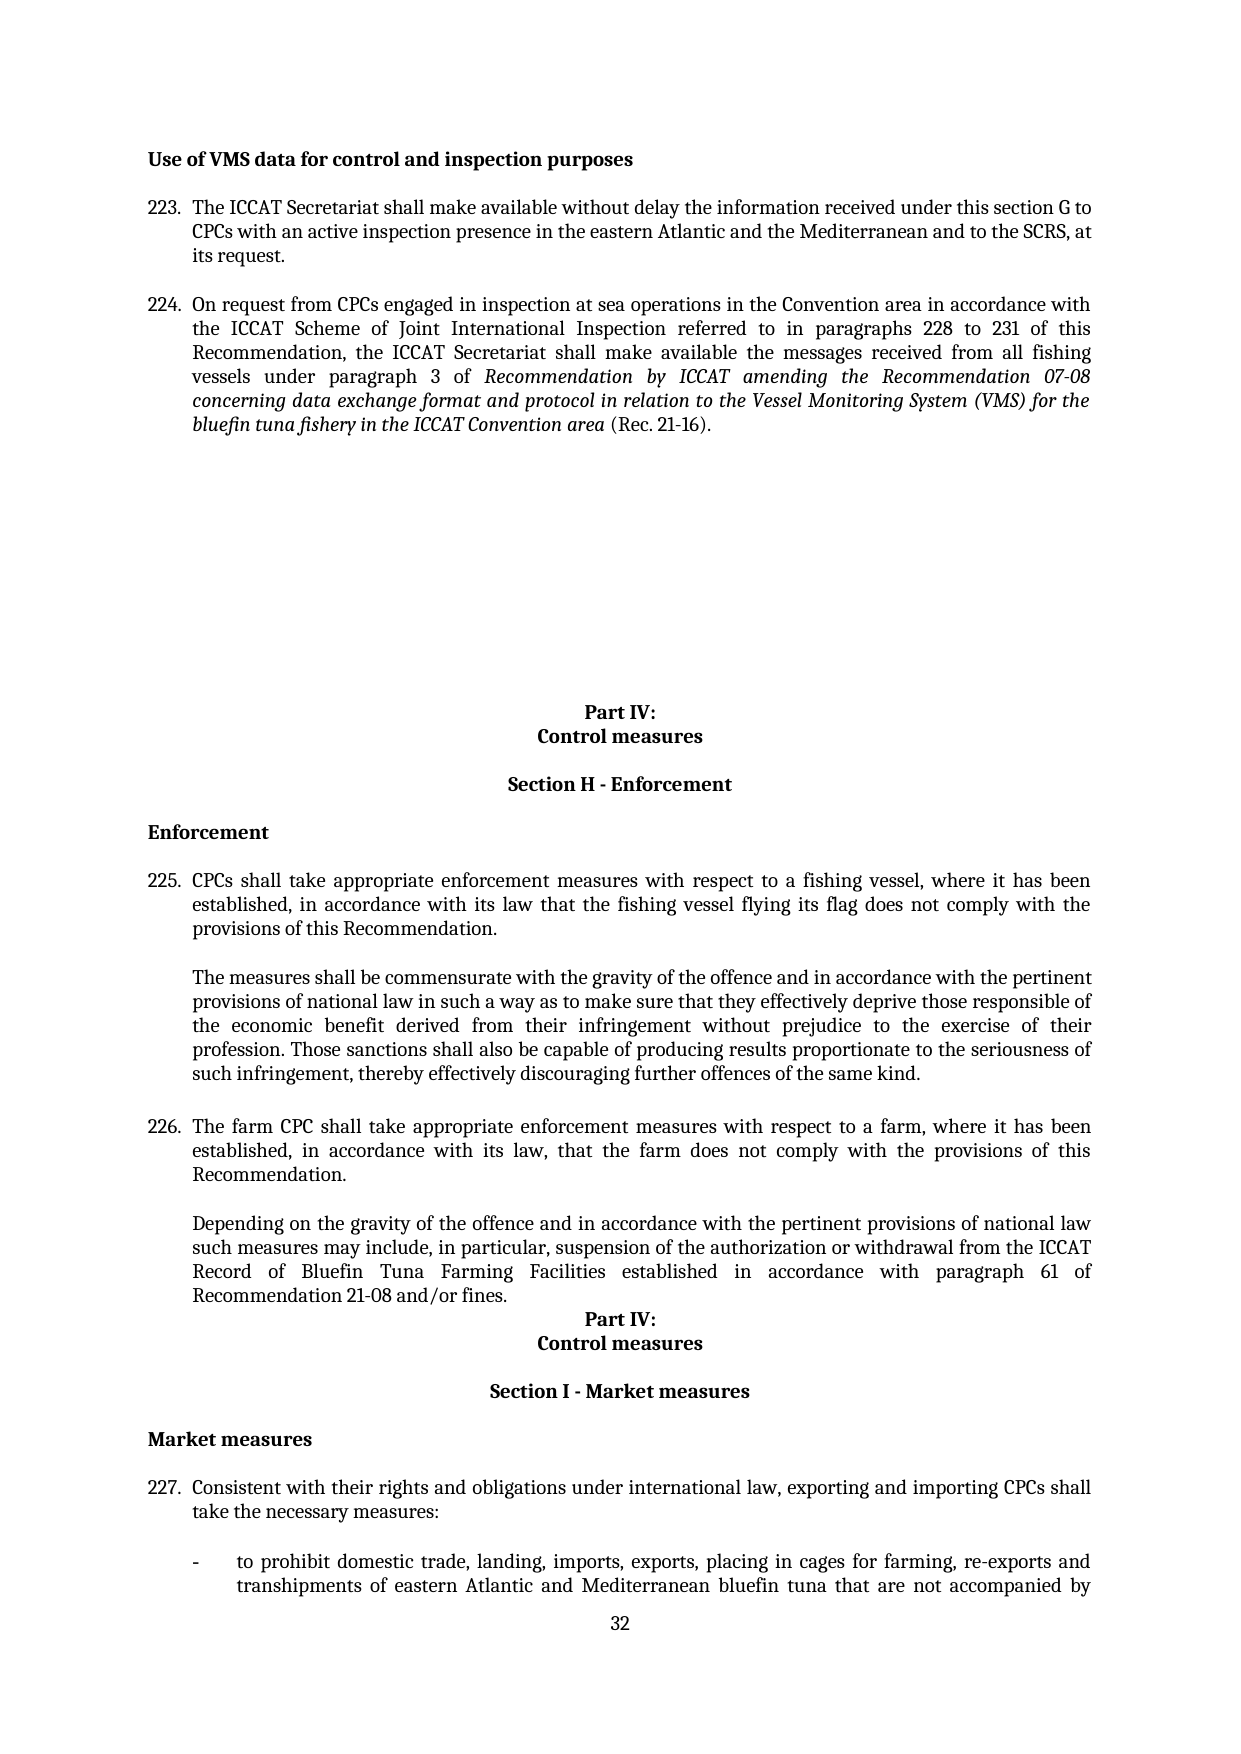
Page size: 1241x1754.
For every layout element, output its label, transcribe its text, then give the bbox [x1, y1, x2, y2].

text Depending on the gravity of the offence and in accordance with the pertinent provisions of national law such measures may include, in particular, suspension of the authorization or withdrawal from the ICCAT Record of Bluefin Tuna Farming Facilities established in accordance with paragraph 61 of Recommendation 21-08 and/or fines. [192, 1212, 1093, 1307]
text Part IV: [148, 701, 1092, 725]
list CPCs shall take appropriate enforcement measures with respect to a fishing vessel, where it has been established, in accordance with its law that the fishing vessel flying its flag does not comply with the provisions of this Recommendation. [148, 869, 1093, 941]
list On request from CPCs engaged in inspection at sea operations in the Convention area in accordance with the ICCAT Scheme of Joint International Inspection referred to in paragraphs 228 to 231 of this Recommendation, the ICCAT Secretariat shall make available the messages received from all fishing vessels under paragraph 3 of Recommendation by ICCAT amending the Recommendation 07-08 concerning data exchange format and protocol in relation to the Vessel Monitoring System (VMS) for the bluefin tuna fishery in the ICCAT Convention area (Rec. 21-16). [148, 292, 1093, 436]
text Use of VMS data for control and inspection purposes [148, 148, 1092, 172]
text The measures shall be commensurate with the gravity of the offence and in accordance with the pertinent provisions of national law in such a way as to make sure that they effectively deprive those responsible of the economic benefit derived from their infringement without prejudice to the exercise of their profession. Those sanctions shall also be capable of producing results proportionate to the seriousness of such infringement, thereby effectively discouraging further offences of the same kind. [192, 966, 1093, 1086]
list Consistent with their rights and obligations under international law, exporting and importing CPCs shall take the necessary measures: [148, 1476, 1093, 1523]
text Part IV: [133, 1308, 1093, 1332]
text Section I - Market measures [148, 1380, 1093, 1404]
text Section H - Enforcement [148, 773, 1092, 797]
subtitle Enforcement [148, 821, 1092, 844]
text Control measures [148, 1332, 1093, 1356]
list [192, 1548, 1093, 1597]
text Control measures [148, 725, 1092, 749]
list The farm CPC shall take appropriate enforcement measures with respect to a farm, where it has been established, in accordance with its law, that the farm does not comply with the provisions of this Recommendation. [148, 1115, 1093, 1187]
list The ICCAT Secretariat shall make available without delay the information received under this section G to CPCs with an active inspection presence in the eastern Atlantic and the Mediterranean and to the SCRS, at its request. [148, 196, 1093, 267]
subtitle Market measures [148, 1428, 1092, 1452]
